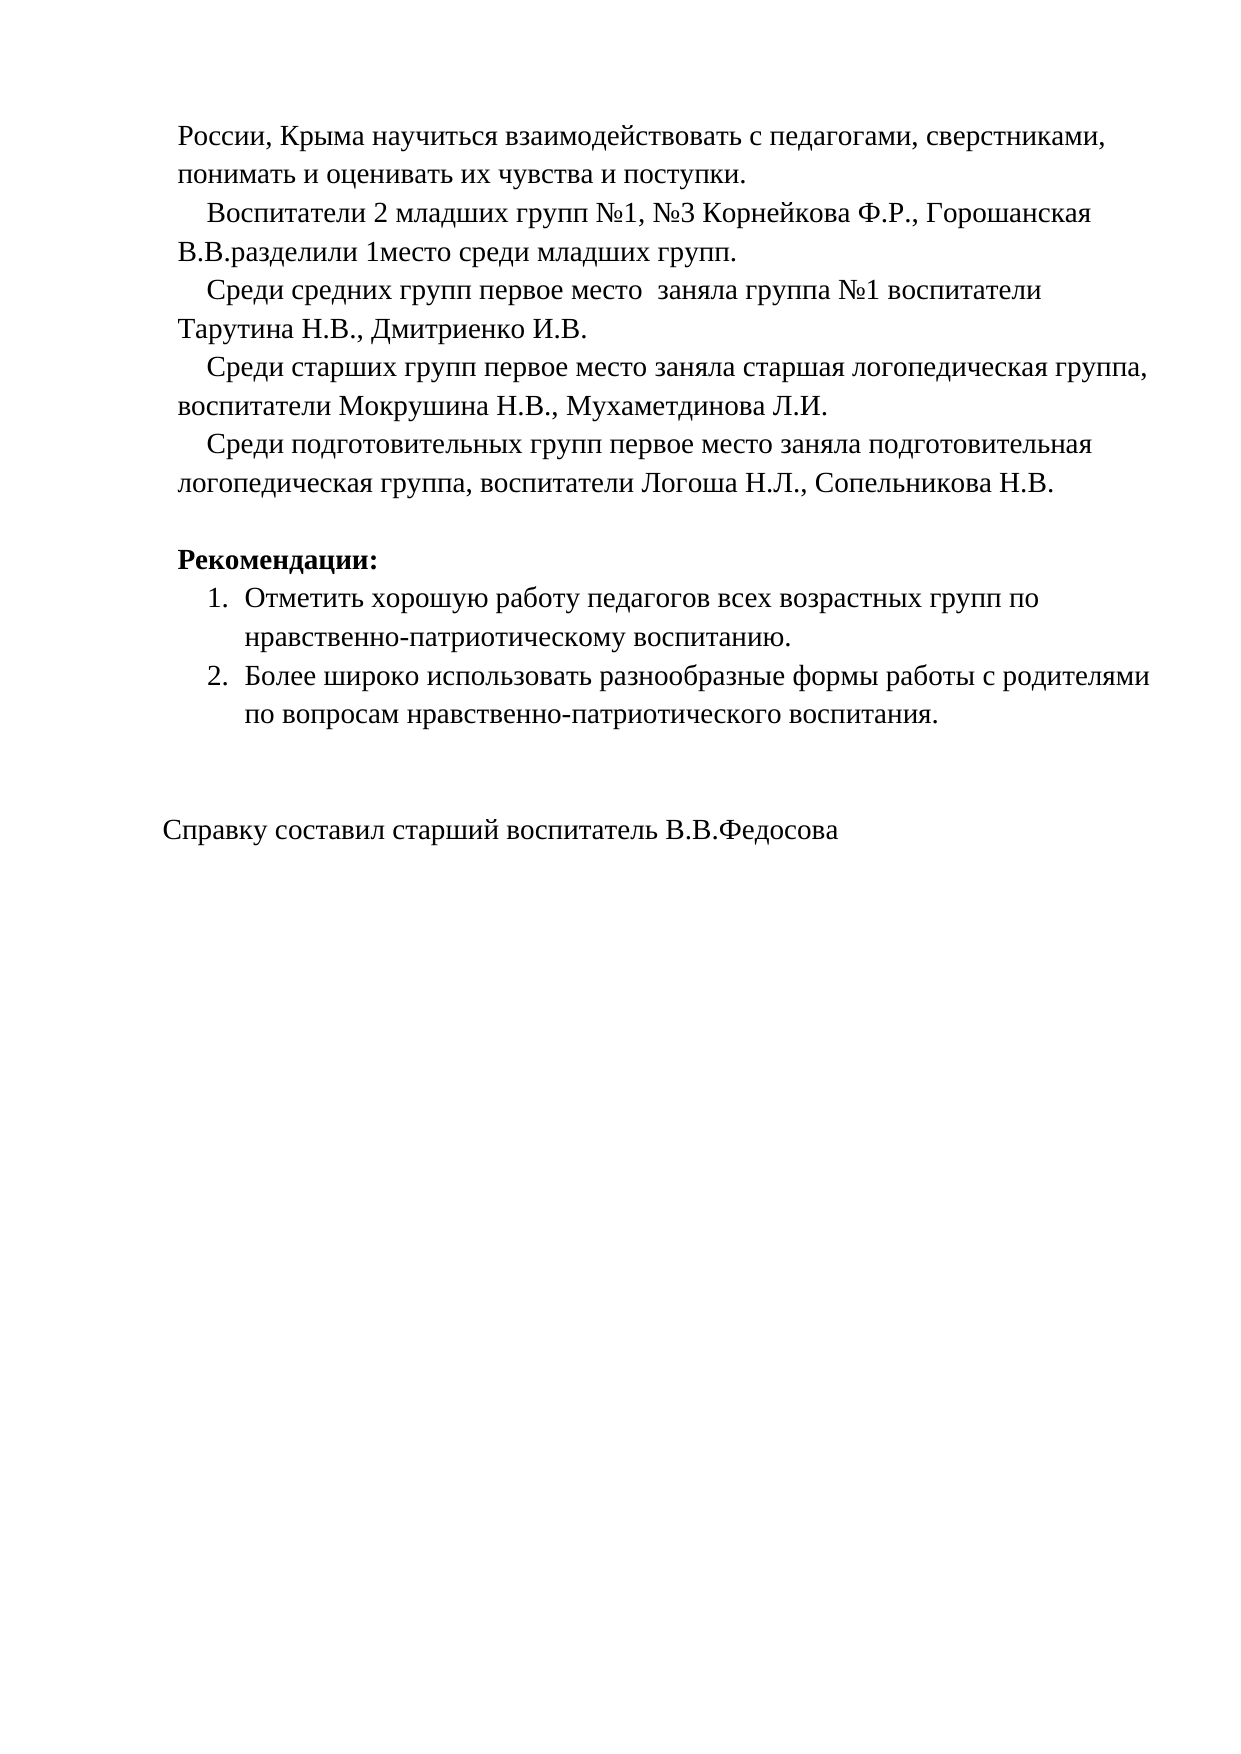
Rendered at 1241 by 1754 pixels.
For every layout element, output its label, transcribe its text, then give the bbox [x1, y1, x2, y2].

text Воспитатели 2 младших групп №1, №3 Корнейкова Ф.Р., Горошанская В.В.разделили 1место среди младших групп. [177, 195, 1152, 267]
list Более широко использовать разнообразные формы работы с родителями по вопросам нравственно-патриотического воспитания. [207, 658, 1152, 730]
text Среди средних групп первое место заняла группа №1 воспитатели Тарутина Н.В., Дмитриенко И.В. [177, 272, 1152, 344]
list Справку составил старший воспитатель В.В.Федосова [162, 812, 1152, 845]
text Среди подготовительных групп первое место заняла подготовительная логопедическая группа, воспитатели Логоша Н.Л., Сопельникова Н.В. [177, 426, 1152, 498]
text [177, 118, 1152, 190]
text Среди старших групп первое место заняла старшая логопедическая группа, воспитатели Мокрушина Н.В., Мухаметдинова Л.И. [177, 349, 1152, 421]
text Рекомендации: [177, 542, 1152, 576]
list Отметить хорошую работу педагогов всех возрастных групп по нравственно-патриотическому воспитанию. [207, 581, 1152, 653]
